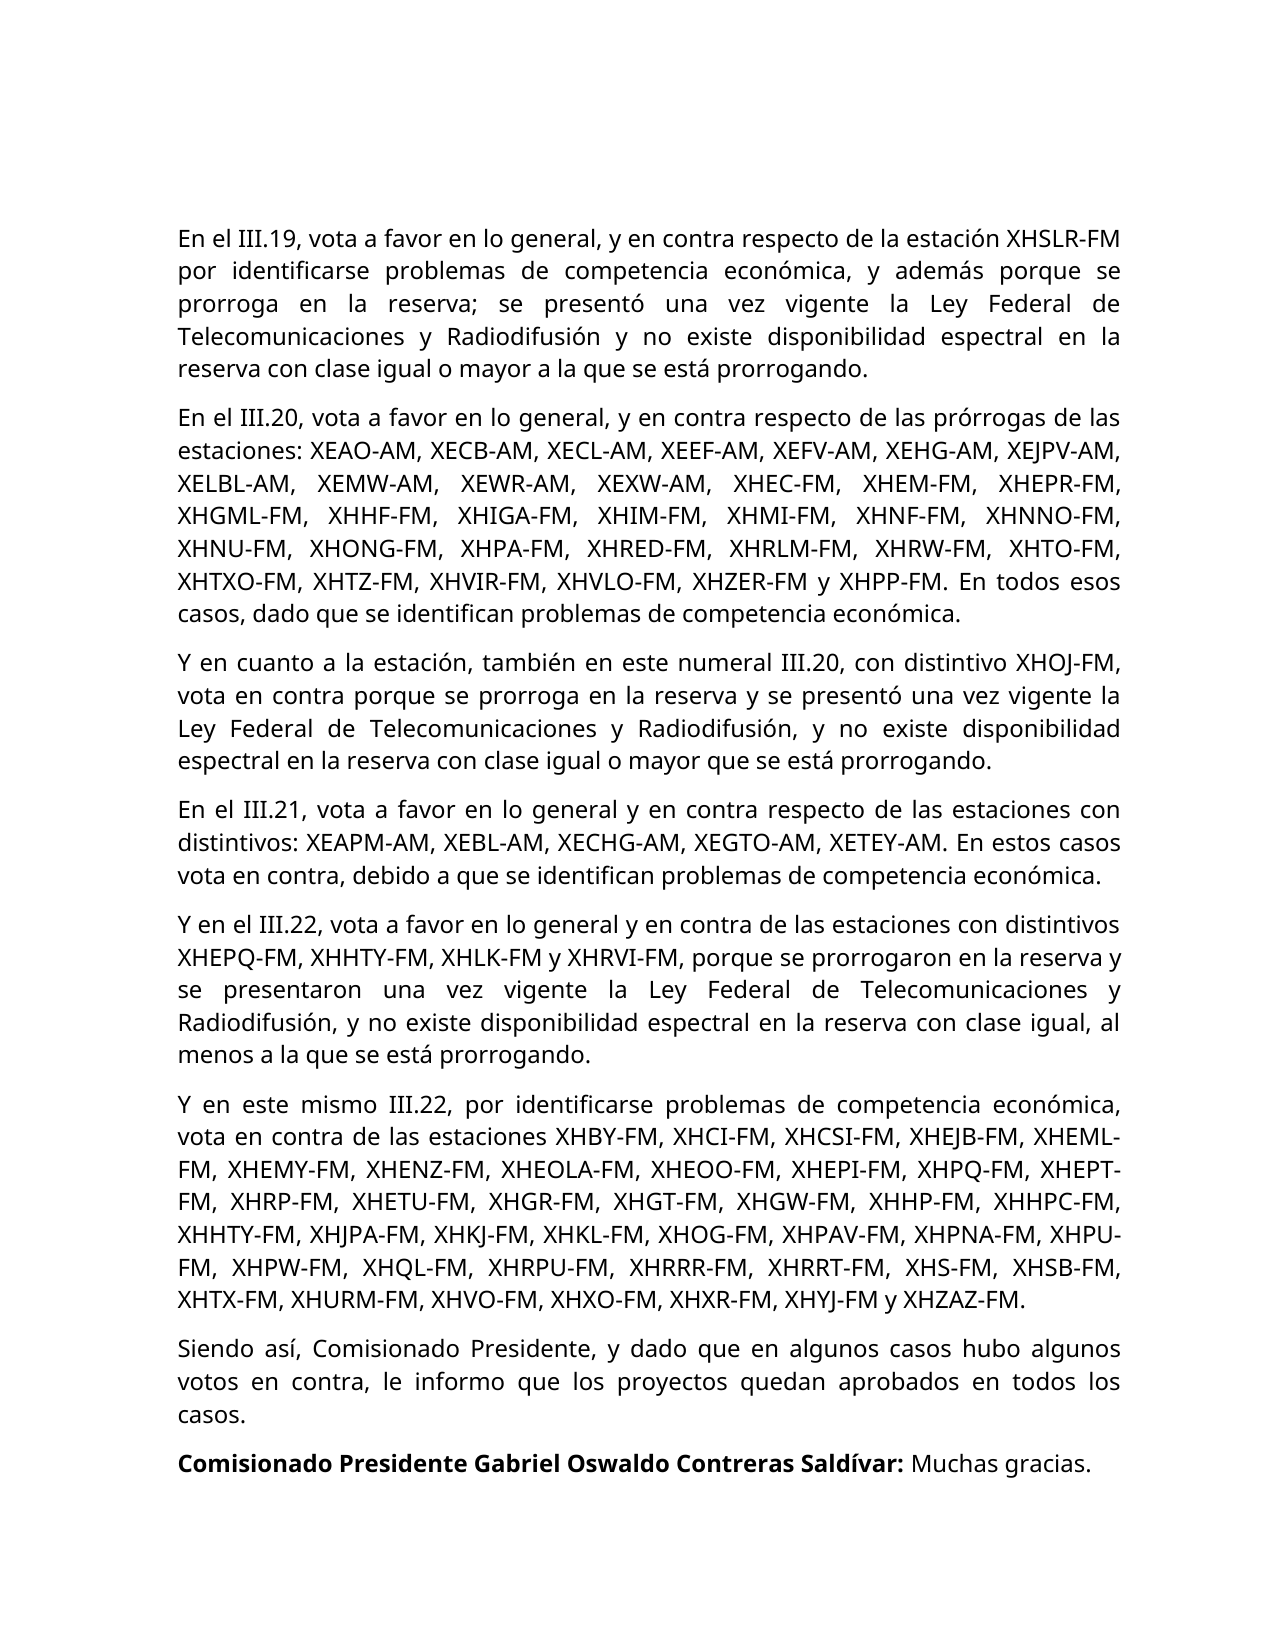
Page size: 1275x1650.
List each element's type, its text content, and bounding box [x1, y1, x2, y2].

text En el III.20, vota a favor en lo general, y en contra respecto de las prórrogas de las estaciones: XEAO-AM, XECB-AM, XECL-AM, XEEF-AM, XEFV-AM, XEHG-AM, XEJPV-AM, XELBL-AM, XEMW-AM, XEWR-AM, XEXW-AM, XHEC-FM, XHEM-FM, XHEPR-FM, XHGML-FM, XHHF-FM, XHIGA-FM, XHIM-FM, XHMI-FM, XHNF-FM, XHNNO-FM, XHNU-FM, XHONG-FM, XHPA-FM, XHRED-FM, XHRLM-FM, XHRW-FM, XHTO-FM, XHTXO-FM, XHTZ-FM, XHVIR-FM, XHVLO-FM, XHZER-FM y XHPP-FM. En todos esos casos, dado que se identifican problemas de competencia económica. [177, 401, 1122, 629]
text Y en este mismo III.22, por identificarse problemas de competencia económica, vota en contra de las estaciones XHBY-FM, XHCI-FM, XHCSI-FM, XHEJB-FM, XHEML-FM, XHEMY-FM, XHENZ-FM, XHEOLA-FM, XHEOO-FM, XHEPI-FM, XHPQ-FM, XHEPT-FM, XHRP-FM, XHETU-FM, XHGR-FM, XHGT-FM, XHGW-FM, XHHP-FM, XHHPC-FM, XHHTY-FM, XHJPA-FM, XHKJ-FM, XHKL-FM, XHOG-FM, XHPAV-FM, XHPNA-FM, XHPU-FM, XHPW-FM, XHQL-FM, XHRPU-FM, XHRRR-FM, XHRRT-FM, XHS-FM, XHSB-FM, XHTX-FM, XHURM-FM, XHVO-FM, XHXO-FM, XHXR-FM, XHYJ-FM y XHZAZ-FM. [177, 1087, 1122, 1316]
text Y en el III.22, vota a favor en lo general y en contra de las estaciones con distintivos XHEPQ-FM, XHHTY-FM, XHLK-FM y XHRVI-FM, porque se prorrogaron en la reserva y se presentaron una vez vigente la Ley Federal de Telecomunicaciones y Radiodifusión, y no existe disponibilidad espectral en la reserva con clase igual, al menos a la que se está prorrogando. [177, 908, 1122, 1071]
text Siendo así, Comisionado Presidente, y dado que en algunos casos hubo algunos votos en contra, le informo que los proyectos quedan aprobados en todos los casos. [177, 1332, 1122, 1430]
text Comisionado Presidente Gabriel Oswaldo Contreras Saldívar: Muchas gracias. [177, 1447, 1122, 1479]
text En el III.19, vota a favor en lo general, y en contra respecto de la estación XHSLR-FM por identificarse problemas de competencia económica, y además porque se prorroga en la reserva; se presentó una vez vigente la Ley Federal de Telecomunicaciones y Radiodifusión y no existe disponibilidad espectral en la reserva con clase igual o mayor a la que se está prorrogando. [177, 222, 1122, 384]
text Y en cuanto a la estación, también en este numeral III.20, con distintivo XHOJ-FM, vota en contra porque se prorroga en la reserva y se presentó una vez vigente la Ley Federal de Telecomunicaciones y Radiodifusión, y no existe disponibilidad espectral en la reserva con clase igual o mayor que se está prorrogando. [177, 646, 1122, 777]
text En el III.21, vota a favor en lo general y en contra respecto de las estaciones con distintivos: XEAPM-AM, XEBL-AM, XECHG-AM, XEGTO-AM, XETEY-AM. En estos casos vota en contra, debido a que se identifican problemas de competencia económica. [177, 793, 1122, 891]
